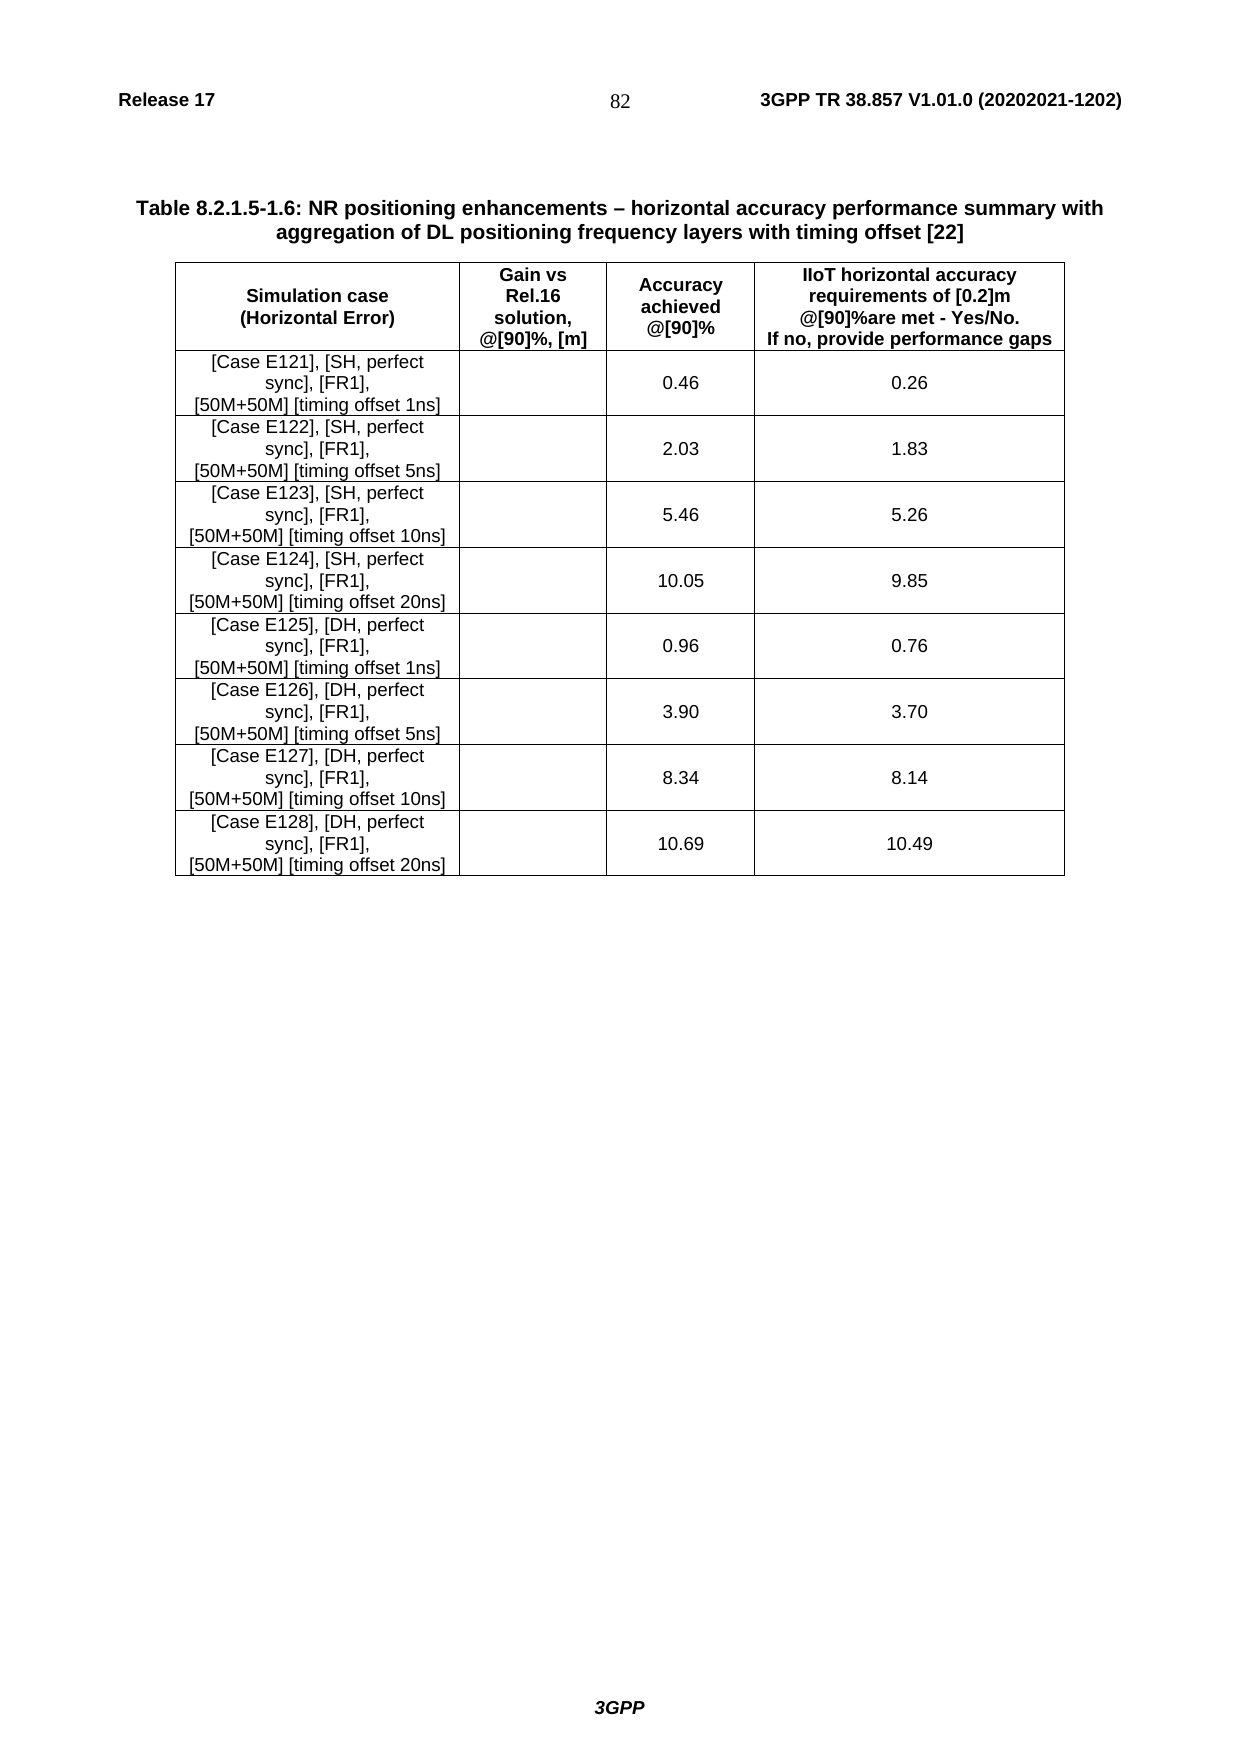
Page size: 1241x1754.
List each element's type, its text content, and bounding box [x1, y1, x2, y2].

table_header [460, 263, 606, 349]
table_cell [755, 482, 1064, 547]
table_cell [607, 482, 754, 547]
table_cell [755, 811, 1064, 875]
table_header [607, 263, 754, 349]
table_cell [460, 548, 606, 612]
text Table 8.2.1.5-1.6: NR positioning enhancements – horizontal accuracy performance summary with aggregation of DL positioning frequency layers with timing offset [22] [118, 196, 1122, 243]
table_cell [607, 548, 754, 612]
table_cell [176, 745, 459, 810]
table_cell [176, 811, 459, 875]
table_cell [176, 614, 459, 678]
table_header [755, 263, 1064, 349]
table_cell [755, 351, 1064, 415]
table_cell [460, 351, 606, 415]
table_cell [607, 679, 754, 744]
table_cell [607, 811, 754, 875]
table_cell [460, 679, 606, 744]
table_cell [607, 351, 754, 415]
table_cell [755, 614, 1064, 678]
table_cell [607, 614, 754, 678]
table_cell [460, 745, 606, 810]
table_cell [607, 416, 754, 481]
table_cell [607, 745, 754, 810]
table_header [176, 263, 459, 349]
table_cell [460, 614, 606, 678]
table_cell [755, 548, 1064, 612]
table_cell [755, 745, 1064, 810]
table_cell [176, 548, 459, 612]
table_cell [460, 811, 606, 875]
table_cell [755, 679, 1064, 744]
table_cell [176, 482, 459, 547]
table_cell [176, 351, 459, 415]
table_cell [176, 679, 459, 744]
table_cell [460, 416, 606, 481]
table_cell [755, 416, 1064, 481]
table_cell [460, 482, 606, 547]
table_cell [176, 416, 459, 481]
